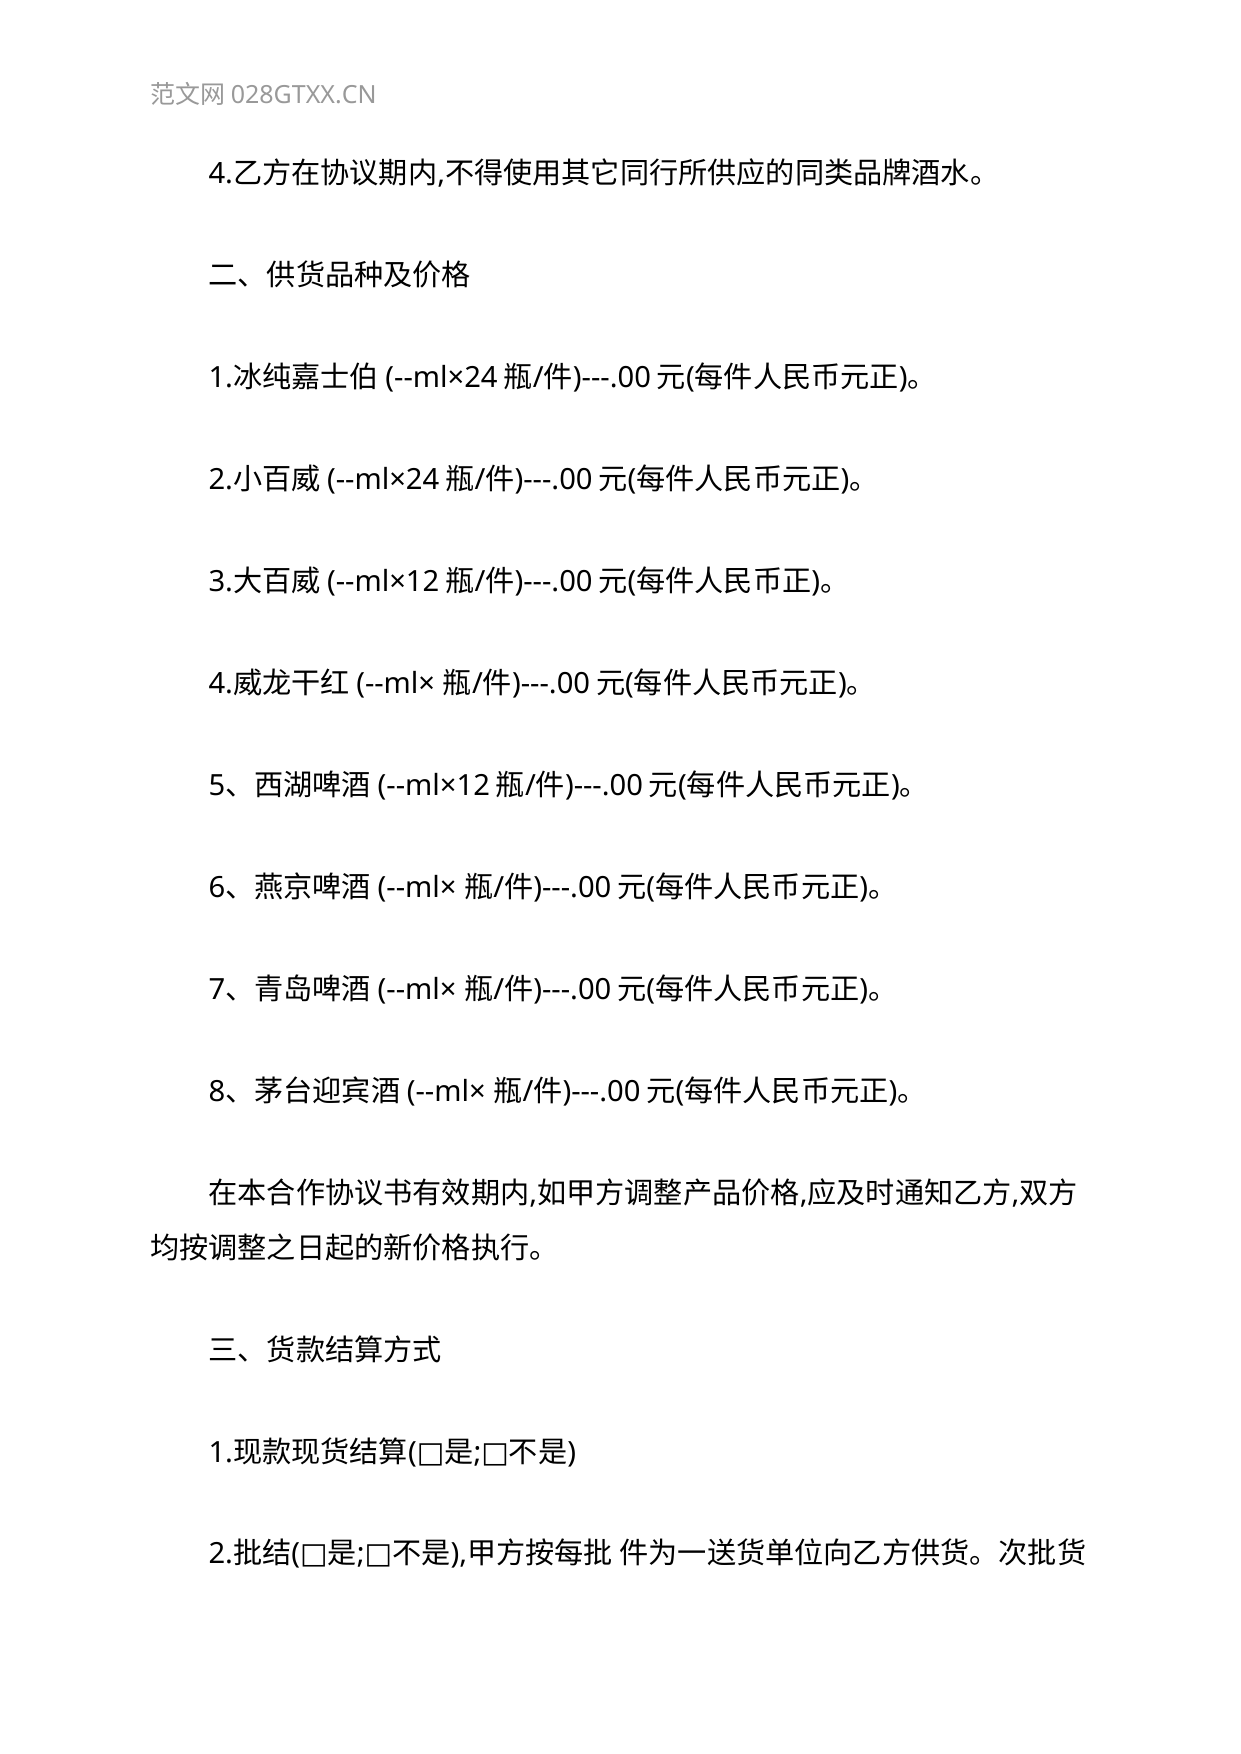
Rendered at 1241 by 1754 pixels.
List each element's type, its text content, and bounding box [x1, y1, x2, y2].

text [150, 1530, 1090, 1572]
text 4.乙方在协议期内,不得使用其它同行所供应的同类品牌酒水。 [150, 150, 1090, 192]
text 8、茅台迎宾酒 (--ml× 瓶/件)---.00元(每件人民币元正)。 [150, 1068, 1090, 1110]
text 1.现款现货结算(□是;□不是) [150, 1428, 1090, 1471]
text 在本合作协议书有效期内,如甲方调整产品价格,应及时通知乙方,双方均按调整之日起的新价格执行。 [150, 1169, 1090, 1267]
text 5、西湖啤酒 (--ml×12瓶/件)---.00元(每件人民币元正)。 [150, 762, 1090, 804]
text 2.小百威 (--ml×24瓶/件)---.00元(每件人民币元正)。 [150, 456, 1090, 498]
text 1.冰纯嘉士伯 (--ml×24瓶/件)---.00元(每件人民币元正)。 [150, 354, 1090, 396]
text 三、货款结算方式 [150, 1326, 1090, 1369]
text 二、供货品种及价格 [150, 252, 1090, 294]
text 3.大百威 (--ml×12瓶/件)---.00元(每件人民币正)。 [150, 558, 1090, 600]
text 4.威龙干红 (--ml× 瓶/件)---.00元(每件人民币元正)。 [150, 660, 1090, 702]
text 7、青岛啤酒 (--ml× 瓶/件)---.00元(每件人民币元正)。 [150, 966, 1090, 1008]
text 6、燕京啤酒 (--ml× 瓶/件)---.00元(每件人民币元正)。 [150, 864, 1090, 906]
